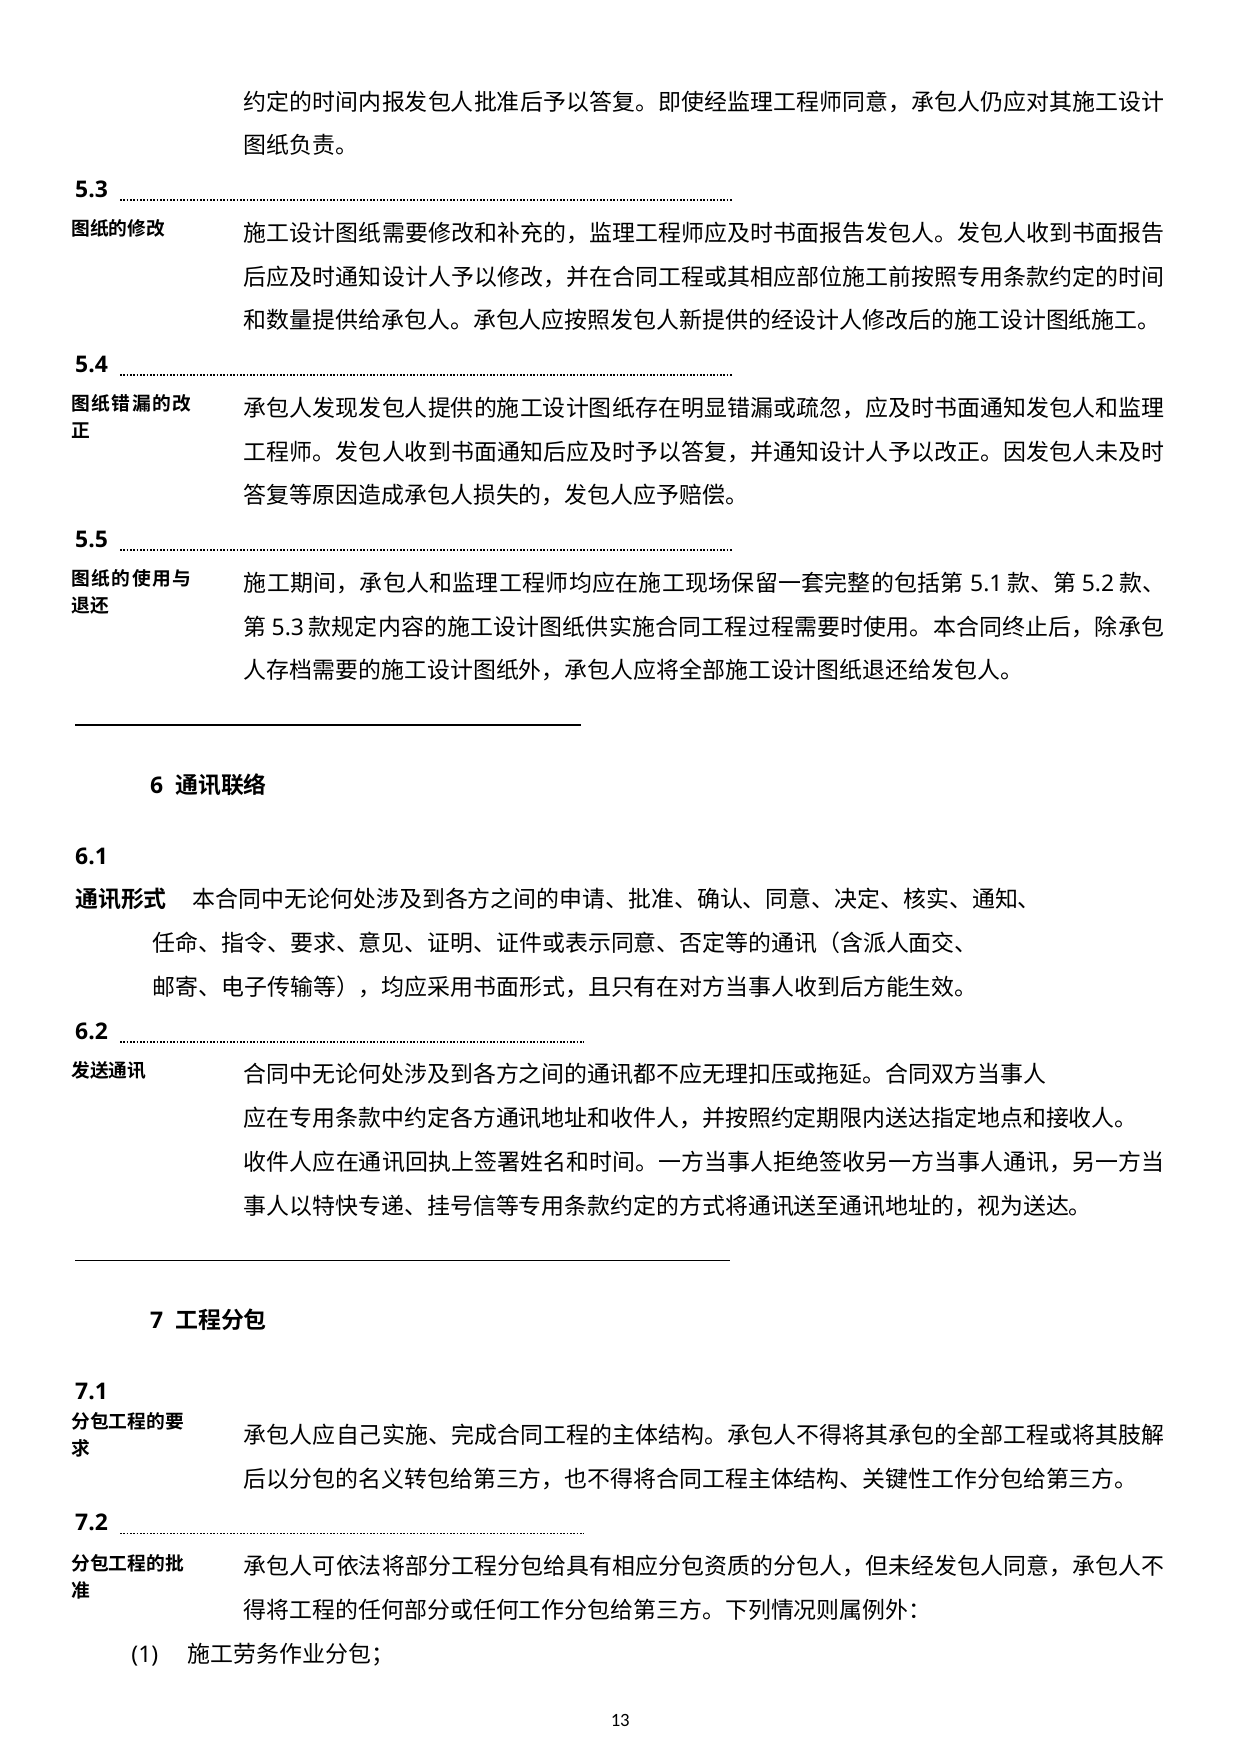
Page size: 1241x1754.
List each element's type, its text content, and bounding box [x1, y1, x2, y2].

text 收件人应在通讯回执上签署姓名和时间。一方当事人拒绝签收另一方当事人通讯，另一方当事人以特快专递、挂号信等专用条款约定的方式将通讯送至通讯地址的，视为送达。 [244, 1135, 1165, 1223]
text 承包人可依法将部分工程分包给具有相应分包资质的分包人，但未经发包人同意，承包人不得将工程的任何部分或任何工作分包给第三方。下列情况则属例外： [244, 1539, 1165, 1627]
text 5.5 [75, 512, 1165, 556]
text 5.3 [75, 162, 1165, 206]
list 施工劳务作业分包； [75, 1627, 1165, 1671]
text 承包人发现发包人提供的施工设计图纸存在明显错漏或疏忽，应及时书面通知发包人和监理工程师。发包人收到书面通知后应及时予以答复，并通知设计人予以改正。因发包人未及时答复等原因造成承包人损失的，发包人应予赔偿。 [244, 381, 1165, 512]
text 任命、指令、要求、意见、证明、证件或表示同意、否定等的通讯（含派人面交、 [75, 917, 1165, 960]
text 施工期间，承包人和监理工程师均应在施工现场保留一套完整的包括第5.1款、第5.2款、第5.3款规定内容的施工设计图纸供实施合同工程过程需要时使用。本合同终止后，除承包人存档需要的施工设计图纸外，承包人应将全部施工设计图纸退还给发包人。 [244, 556, 1165, 687]
text 承包人应自己实施、完成合同工程的主体结构。承包人不得将其承包的全部工程或将其肢解后以分包的名义转包给第三方，也不得将合同工程主体结构、关键性工作分包给第三方。 [244, 1408, 1165, 1496]
text 通讯形式 本合同中无论何处涉及到各方之间的申请、批准、确认、同意、决定、核实、通知、 [75, 873, 1165, 917]
subtitle 7 工程分包 [150, 1294, 1165, 1337]
text 7.2 [75, 1496, 1165, 1539]
text 施工设计图纸需要修改和补充的，监理工程师应及时书面报告发包人。发包人收到书面报告后应及时通知设计人予以修改，并在合同工程或其相应部位施工前按照专用条款约定的时间和数量提供给承包人。承包人应按照发包人新提供的经设计人修改后的施工设计图纸施工。 [244, 206, 1165, 337]
text 合同中无论何处涉及到各方之间的通讯都不应无理扣压或拖延。合同双方当事人 [244, 1048, 1165, 1092]
text 6.2 [75, 1004, 1190, 1048]
subtitle 6 通讯联络 [150, 758, 1165, 802]
text 6.1 [75, 829, 1190, 873]
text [244, 75, 1165, 162]
text 5.4 [75, 337, 1165, 381]
text 邮寄、电子传输等），均应采用书面形式，且只有在对方当事人收到后方能生效。 [75, 960, 1165, 1004]
text 应在专用条款中约定各方通讯地址和收件人，并按照约定期限内送达指定地点和接收人。 [244, 1092, 1165, 1135]
text 7.1 [75, 1364, 1165, 1408]
